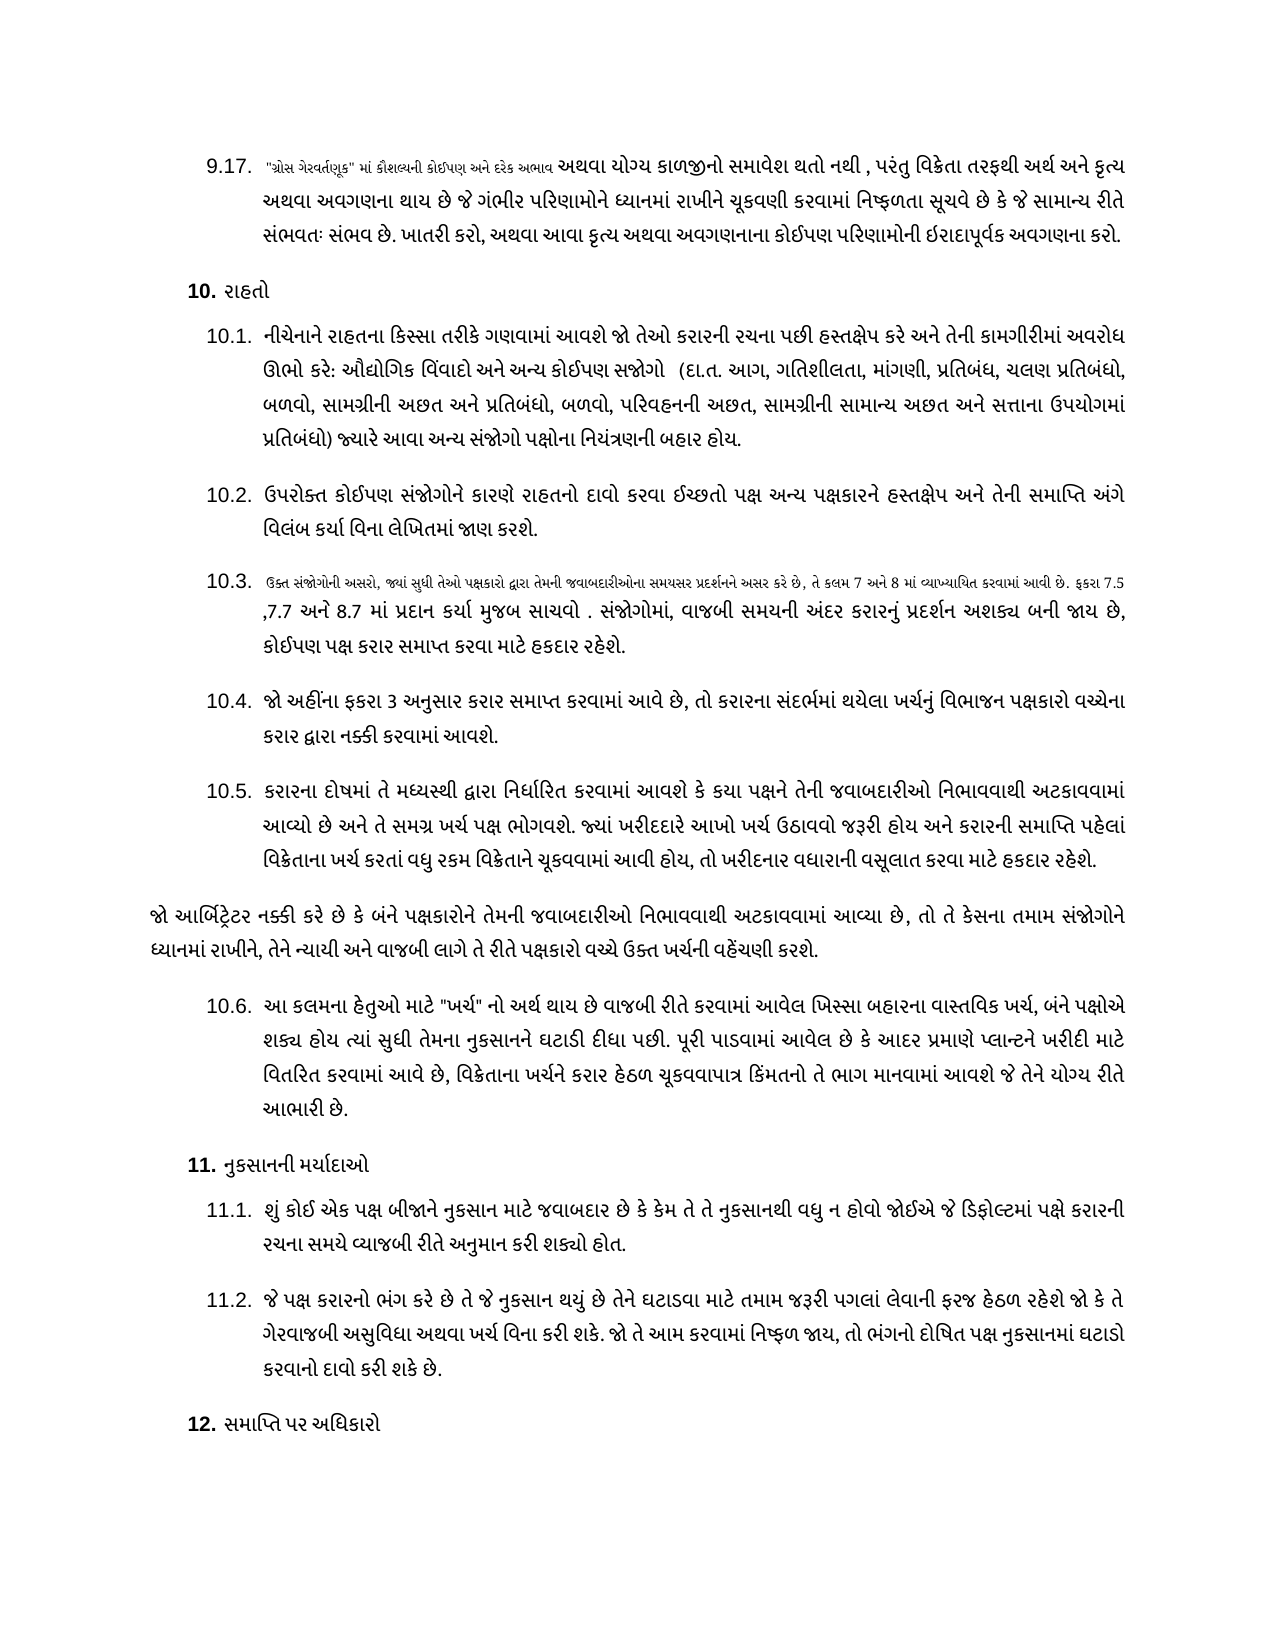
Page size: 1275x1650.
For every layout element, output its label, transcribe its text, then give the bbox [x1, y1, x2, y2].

text 10.3. [206, 569, 1125, 664]
text 10.5. [206, 775, 1125, 879]
text 11.2. [206, 1284, 1125, 1387]
text 11. [187, 1149, 1125, 1183]
text 12. [187, 1408, 1125, 1443]
text 9.17. [206, 150, 1125, 254]
text 11.1. [206, 1194, 1125, 1263]
text 10.4. [206, 685, 1125, 754]
text 10. [187, 274, 1125, 309]
text 10.2. [206, 479, 1125, 548]
text 10.6. [206, 989, 1125, 1128]
text 10.1. [206, 319, 1125, 458]
